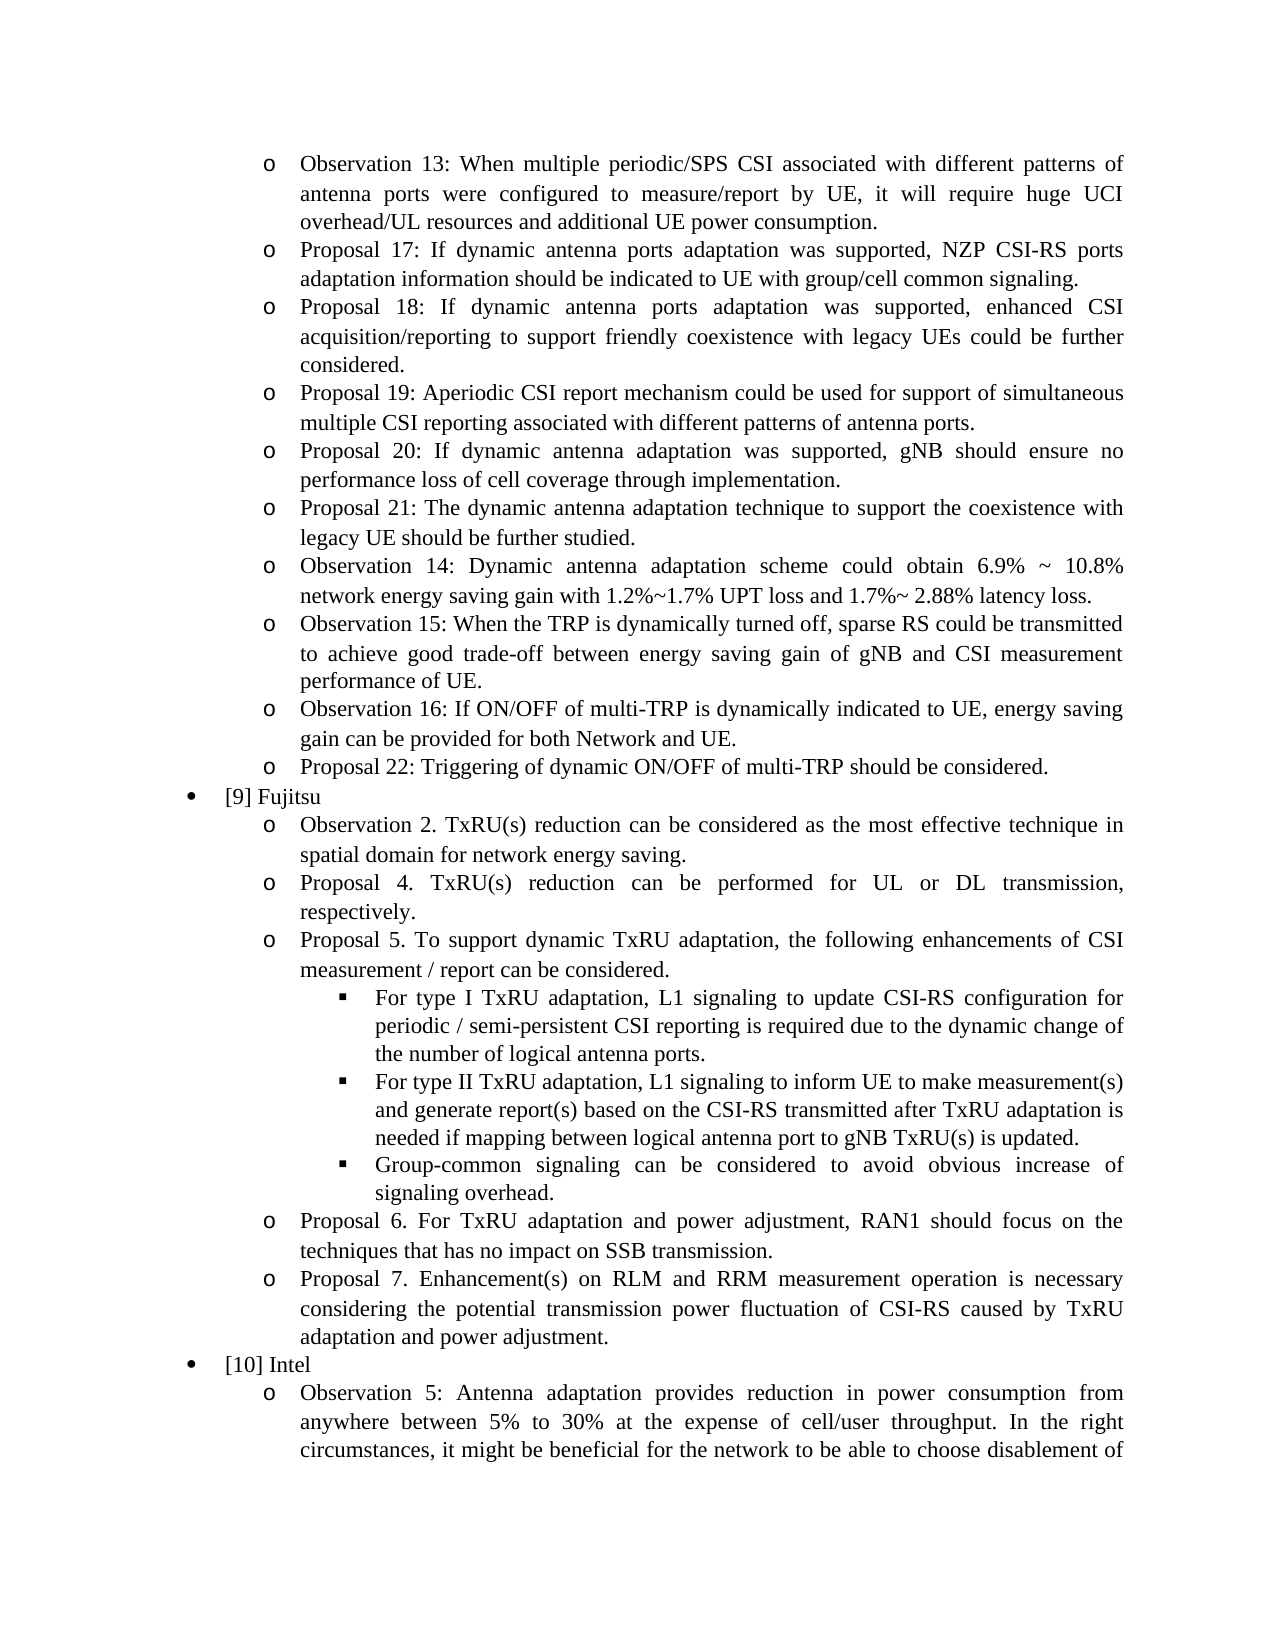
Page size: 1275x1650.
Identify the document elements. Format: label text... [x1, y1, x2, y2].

list [10] Intel [187, 1351, 1125, 1377]
list Observation 2. TxRU(s) reduction can be considered as the most effective technique in spatial domain for network energy saving. [262, 811, 1125, 867]
list Proposal 22: Triggering of dynamic ON/OFF of multi-TRP should be considered. [262, 753, 1125, 781]
list Proposal 7. Enhancement(s) on RLM and RRM measurement operation is necessary considering the potential transmission power fluctuation of CSI-RS caused by TxRU adaptation and power adjustment. [262, 1265, 1125, 1349]
list Proposal 21: The dynamic antenna adaptation technique to support the coexistence with legacy UE should be further studied. [262, 494, 1125, 551]
list [9] Fujitsu [187, 783, 1125, 809]
list Proposal 6. For TxRU adaptation and power adjustment, RAN1 should focus on the techniques that has no impact on SSB transmission. [262, 1207, 1125, 1263]
list Proposal 4. TxRU(s) reduction can be performed for UL or DL transmission, respectively. [262, 869, 1125, 925]
list Observation 14: Dynamic antenna adaptation scheme could obtain 6.9% ~ 10.8% network energy saving gain with 1.2%~1.7% UPT loss and 1.7%~ 2.88% latency loss. [262, 552, 1125, 608]
list Group-common signaling can be considered to avoid obvious increase of signaling overhead. [337, 1152, 1125, 1206]
list Observation 15: When the TRP is dynamically turned off, sparse RS could be transmitted to achieve good trade-off between energy saving gain of gNB and CSI measurement performance of UE. [262, 610, 1125, 694]
list Observation 16: If ON/OFF of multi-TRP is dynamically indicated to UE, energy saving gain can be provided for both Network and UE. [262, 695, 1125, 752]
list Proposal 19: Aperiodic CSI report mechanism could be used for support of simultaneous multiple CSI reporting associated with different patterns of antenna ports. [262, 379, 1125, 435]
list For type I TxRU adaptation, L1 signaling to update CSI-RS configuration for periodic / semi-persistent CSI reporting is required due to the dynamic change of the number of logical antenna ports. [337, 984, 1125, 1066]
list Proposal 5. To support dynamic TxRU adaptation, the following enhancements of CSI measurement / report can be considered. [262, 926, 1125, 982]
list Proposal 17: If dynamic antenna ports adaptation was supported, NZP CSI-RS ports adaptation information should be indicated to UE with group/cell common signaling. [262, 236, 1125, 292]
list Proposal 18: If dynamic antenna ports adaptation was supported, enhanced CSI acquisition/reporting to support friendly coexistence with legacy UEs could be further considered. [262, 293, 1125, 377]
list Observation 13: When multiple periodic/SPS CSI associated with different patterns of antenna ports were configured to measure/report by UE, it will require huge UCI overhead/UL resources and additional UE power consumption. [262, 150, 1125, 234]
list For type II TxRU adaptation, L1 signaling to inform UE to make measurement(s) and generate report(s) based on the CSI-RS transmitted after TxRU adaptation is needed if mapping between logical antenna port to gNB TxRU(s) is updated. [337, 1068, 1125, 1150]
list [262, 1379, 1125, 1463]
list Proposal 20: If dynamic antenna adaptation was supported, gNB should ensure no performance loss of cell coverage through implementation. [262, 437, 1125, 493]
